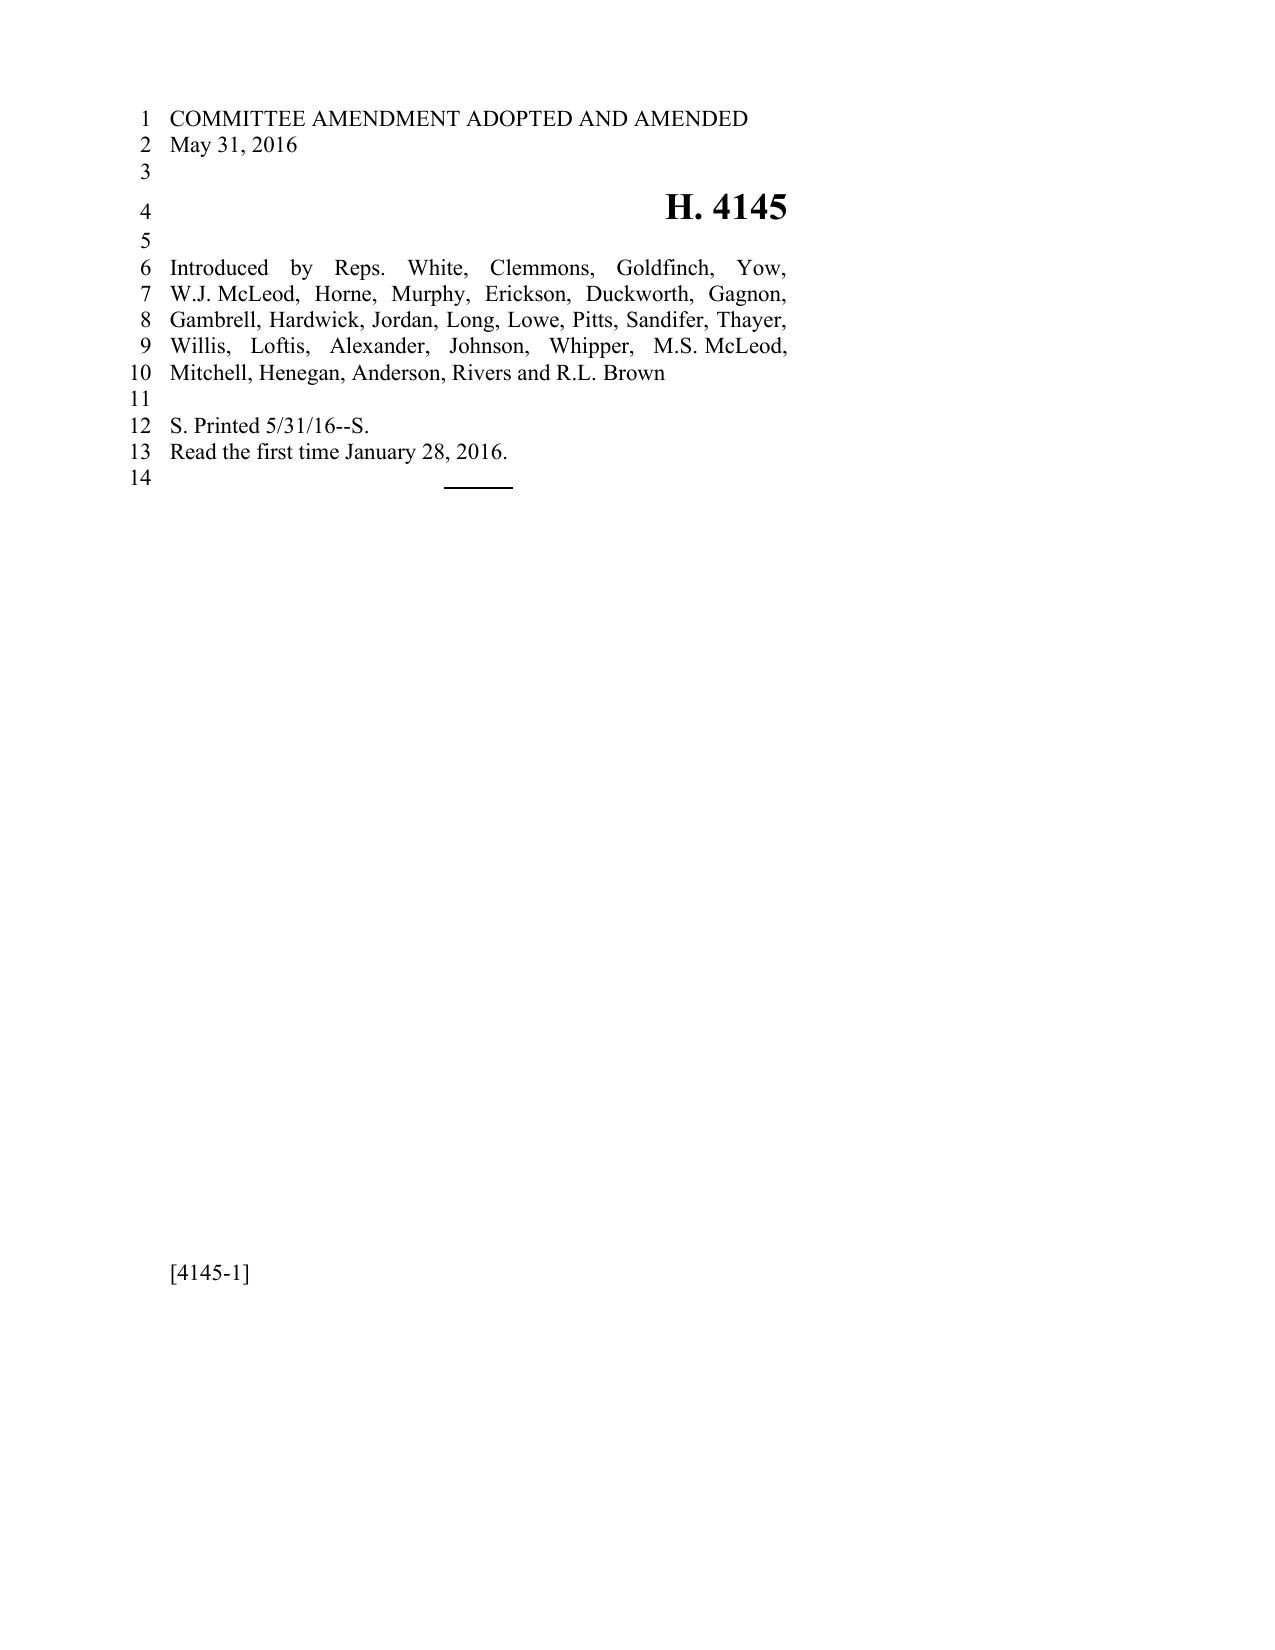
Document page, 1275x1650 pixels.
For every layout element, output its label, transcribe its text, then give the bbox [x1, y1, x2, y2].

text Read the first time January 28, 2016. [169, 438, 787, 464]
text Introduced by Reps. White, Clemmons, Goldfinch, Yow, W.J. McLeod, Horne, Murphy, Erickson, Duckworth, Gagnon, Gambrell, Hardwick, Jordan, Long, Lowe, Pitts, Sandifer, Thayer, Willis, Loftis, Alexander, Johnson, Whipper, M.S. McLeod, Mitchell, Henegan, Anderson, Rivers and R.L. Brown [169, 253, 787, 385]
text May 31, 2016 [169, 131, 787, 158]
text H. 4145 [169, 184, 787, 227]
text COMMITTEE AMENDMENT ADOPTED AND AMENDED [169, 105, 787, 131]
text S. Printed 5/31/16--S. [169, 412, 787, 438]
